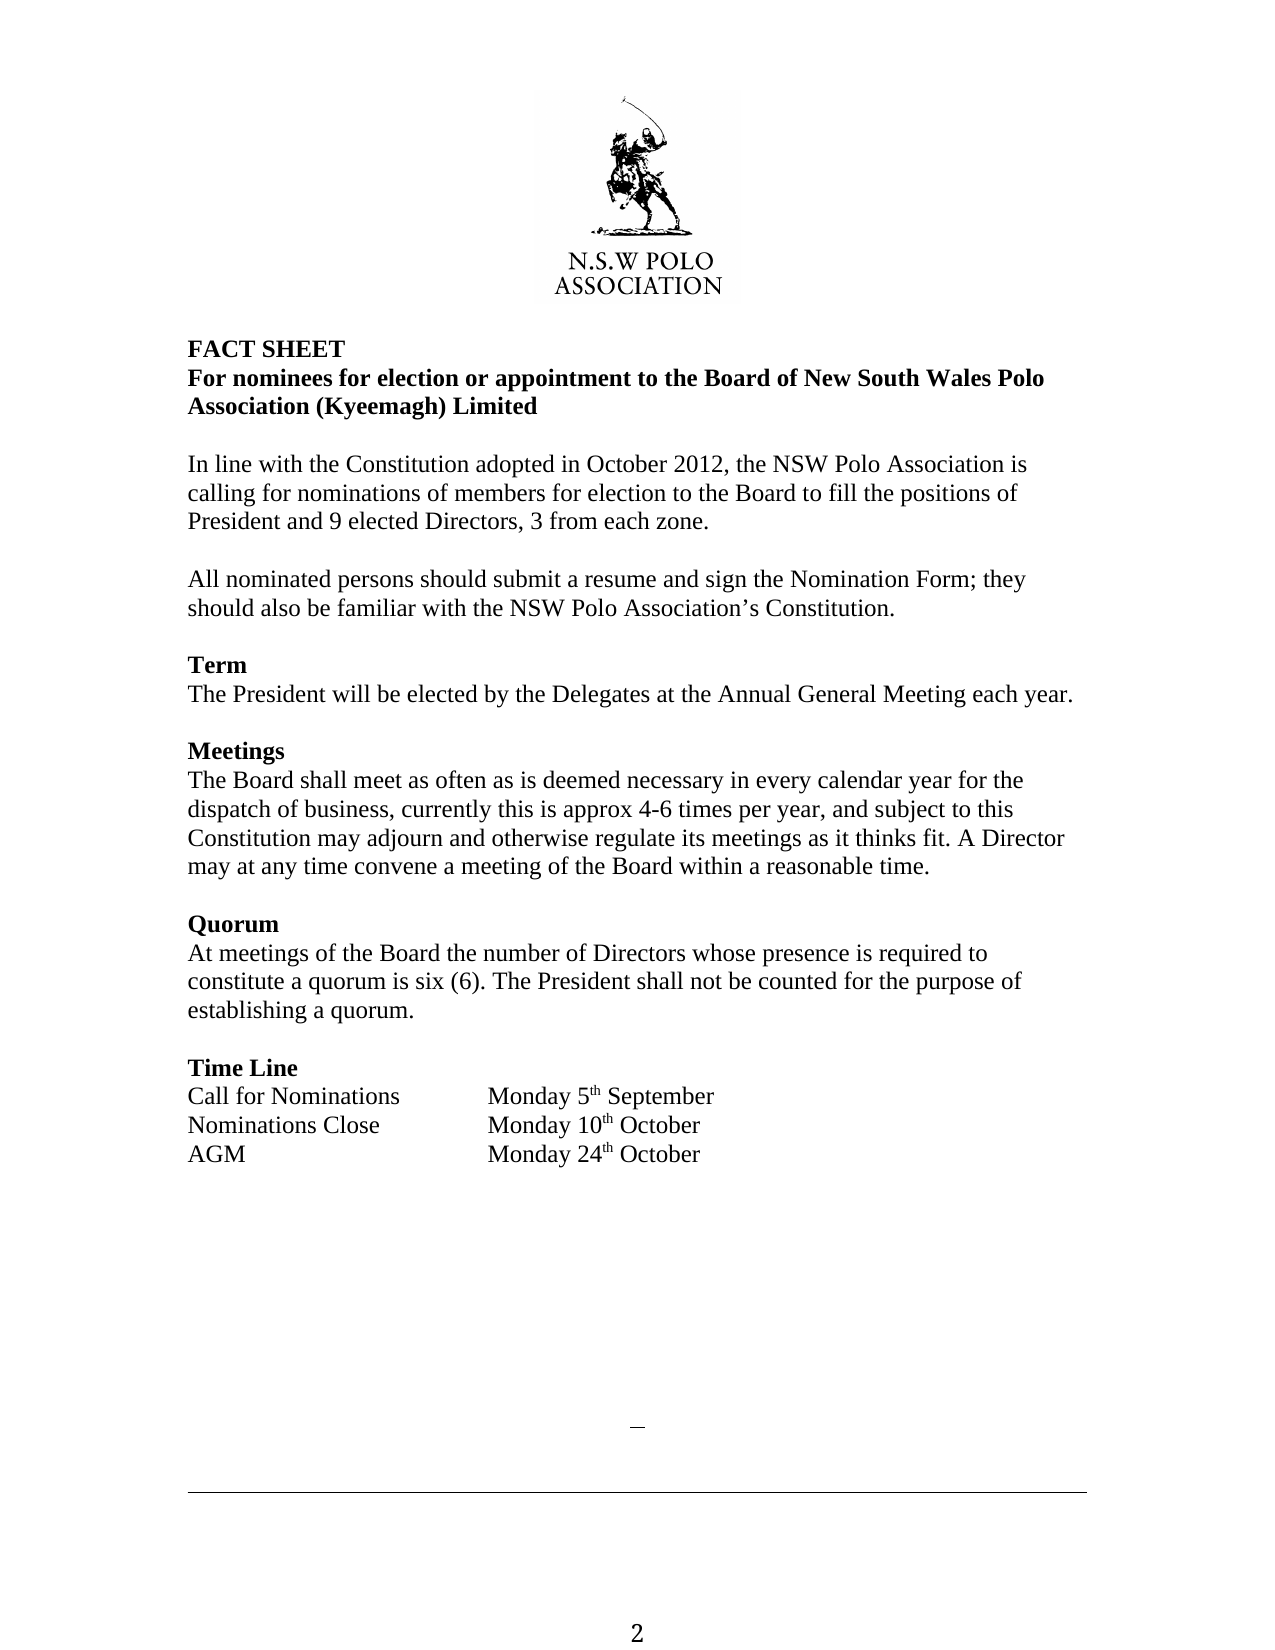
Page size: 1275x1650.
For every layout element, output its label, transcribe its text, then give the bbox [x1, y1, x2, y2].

text Meetings [187, 736, 1087, 765]
text In line with the Constitution adopted in October 2012, the NSW Polo Association is calling for nominations of members for election to the Board to fill the positions of and 9 elected Directors, 3 from each zone. [187, 449, 1087, 535]
text Quorum [187, 909, 1087, 938]
text The will be elected by the Delegates at the Annual General Meeting each year. [187, 679, 1087, 708]
text SHEET [187, 334, 1087, 363]
text Time Line [187, 1053, 1087, 1081]
text For nominees for election or appointment to the Board of Polo Association (Kyeemagh) Limited [187, 363, 1087, 420]
text The Board shall meet as often as is deemed necessary in every calendar year for the dispatch of business, currently this is approx 4-6 times per year, and subject to this Constitution may adjourn and otherwise regulate its meetings as it thinks fit. A Director may at any time convene a meeting of the Board within a reasonable time. [187, 765, 1087, 880]
text Nominations Close Monday 10th October [187, 1110, 1087, 1139]
text Monday 24th October [187, 1139, 1087, 1168]
text All nominated persons should submit a resume and sign the Nomination Form; they should also be familiar with the NSW Polo Association’s Constitution. [187, 564, 1087, 621]
text Term [187, 650, 1087, 679]
picture [533, 90, 742, 304]
text Call for Nominations Monday 5th September [187, 1081, 1087, 1110]
text At meetings of the Board the number of Directors whose presence is required to constitute a quorum is six (6). The shall not be counted for the purpose of establishing a quorum. [187, 938, 1087, 1024]
